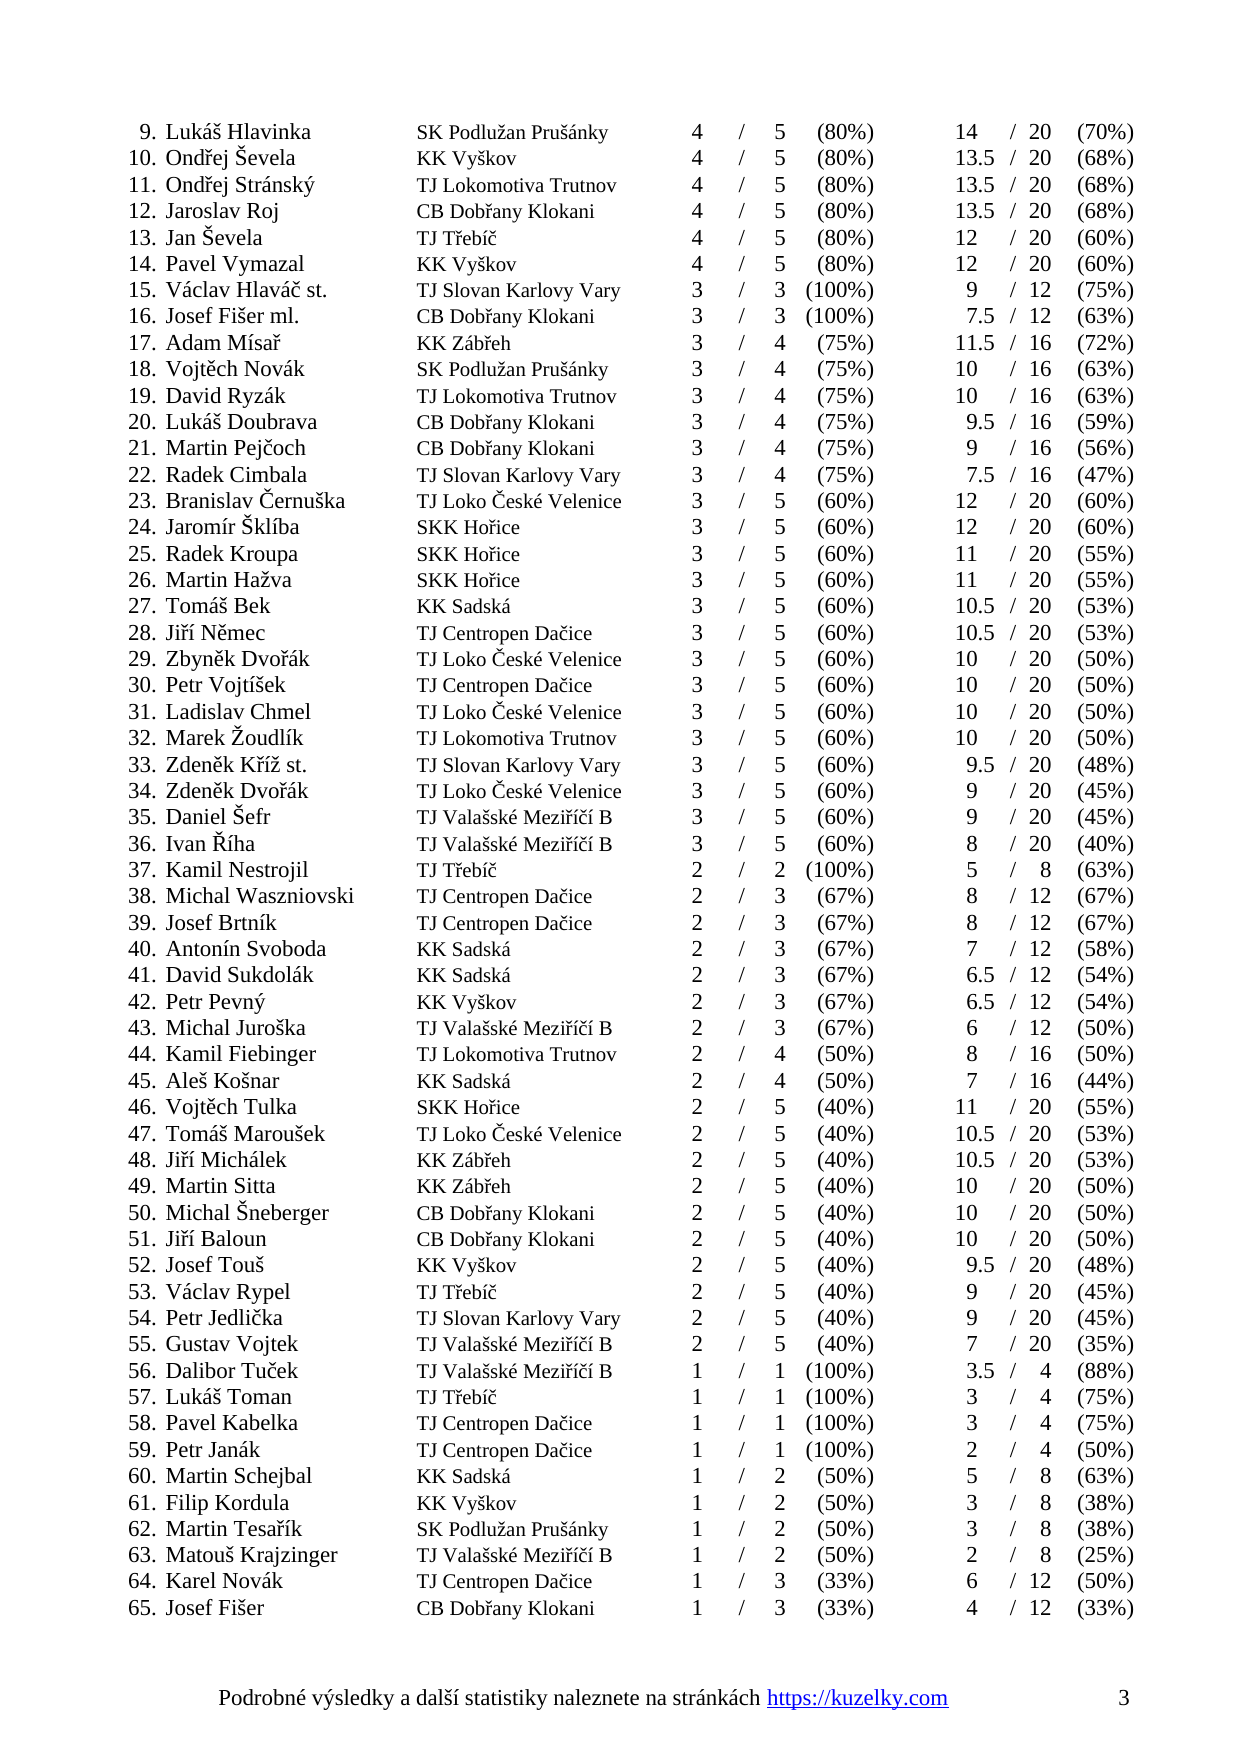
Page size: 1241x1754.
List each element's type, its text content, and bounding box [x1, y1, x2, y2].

text 16. Josef Fišer ml. CB Dobřany Klokani 3 / 3 (100%) 7.5 / 12 (63%) [106, 303, 1134, 329]
text 59. Petr Janák TJ Centropen Dačice 1 / 1 (100%) 2 / 4 (50%) [106, 1436, 1134, 1462]
text 38. Michal Waszniovski TJ Centropen Dačice 2 / 3 (67%) 8 / 12 (67%) [106, 882, 1134, 909]
text 40. Antonín Svoboda KK Sadská 2 / 3 (67%) 7 / 12 (58%) [106, 935, 1134, 961]
text 24. Jaromír Šklíba SKK Hořice 3 / 5 (60%) 12 / 20 (60%) [106, 513, 1134, 540]
text 55. Gustav Vojtek TJ Valašské Meziříčí B 2 / 5 (40%) 7 / 20 (35%) [106, 1330, 1134, 1357]
text 26. Martin Hažva SKK Hořice 3 / 5 (60%) 11 / 20 (55%) [106, 566, 1134, 592]
text 58. Pavel Kabelka TJ Centropen Dačice 1 / 1 (100%) 3 / 4 (75%) [106, 1409, 1134, 1436]
text 45. Aleš Košnar KK Sadská 2 / 4 (50%) 7 / 16 (44%) [106, 1067, 1134, 1093]
text 23. Branislav Černuška TJ Loko České Velenice 3 / 5 (60%) 12 / 20 (60%) [106, 487, 1134, 513]
text 37. Kamil Nestrojil TJ Třebíč 2 / 2 (100%) 5 / 8 (63%) [106, 856, 1134, 882]
text 35. Daniel Šefr TJ Valašské Meziříčí B 3 / 5 (60%) 9 / 20 (45%) [106, 803, 1134, 830]
text 63. Matouš Krajzinger TJ Valašské Meziříčí B 1 / 2 (50%) 2 / 8 (25%) [106, 1541, 1134, 1568]
text 19. David Ryzák TJ Lokomotiva Trutnov 3 / 4 (75%) 10 / 16 (63%) [106, 382, 1134, 408]
text 13. Jan Ševela TJ Třebíč 4 / 5 (80%) 12 / 20 (60%) [106, 223, 1134, 250]
text 28. Jiří Němec TJ Centropen Dačice 3 / 5 (60%) 10.5 / 20 (53%) [106, 619, 1134, 645]
text 29. Zbyněk Dvořák TJ Loko České Velenice 3 / 5 (60%) 10 / 20 (50%) [106, 645, 1134, 672]
text 49. Martin Sitta KK Zábřeh 2 / 5 (40%) 10 / 20 (50%) [106, 1172, 1134, 1199]
text 12. Jaroslav Roj CB Dobřany Klokani 4 / 5 (80%) 13.5 / 20 (68%) [106, 197, 1134, 223]
text 21. Martin Pejčoch CB Dobřany Klokani 3 / 4 (75%) 9 / 16 (56%) [106, 434, 1134, 461]
text 41. David Sukdolák KK Sadská 2 / 3 (67%) 6.5 / 12 (54%) [106, 961, 1134, 988]
text 14. Pavel Vymazal KK Vyškov 4 / 5 (80%) 12 / 20 (60%) [106, 250, 1134, 276]
text 18. Vojtěch Novák SK Podlužan Prušánky 3 / 4 (75%) 10 / 16 (63%) [106, 355, 1134, 382]
text 60. Martin Schejbal KK Sadská 1 / 2 (50%) 5 / 8 (63%) [106, 1462, 1134, 1488]
text 30. Petr Vojtíšek TJ Centropen Dačice 3 / 5 (60%) 10 / 20 (50%) [106, 672, 1134, 698]
text 15. Václav Hlaváč st. TJ Slovan Karlovy Vary 3 / 3 (100%) 9 / 12 (75%) [106, 276, 1134, 303]
text 22. Radek Cimbala TJ Slovan Karlovy Vary 3 / 4 (75%) 7.5 / 16 (47%) [106, 461, 1134, 487]
text 25. Radek Kroupa SKK Hořice 3 / 5 (60%) 11 / 20 (55%) [106, 540, 1134, 566]
text 62. Martin Tesařík SK Podlužan Prušánky 1 / 2 (50%) 3 / 8 (38%) [106, 1515, 1134, 1541]
text 27. Tomáš Bek KK Sadská 3 / 5 (60%) 10.5 / 20 (53%) [106, 592, 1134, 619]
text 33. Zdeněk Kříž st. TJ Slovan Karlovy Vary 3 / 5 (60%) 9.5 / 20 (48%) [106, 751, 1134, 777]
text 64. Karel Novák TJ Centropen Dačice 1 / 3 (33%) 6 / 12 (50%) [106, 1568, 1134, 1594]
text 44. Kamil Fiebinger TJ Lokomotiva Trutnov 2 / 4 (50%) 8 / 16 (50%) [106, 1041, 1134, 1067]
text 54. Petr Jedlička TJ Slovan Karlovy Vary 2 / 5 (40%) 9 / 20 (45%) [106, 1304, 1134, 1330]
text 34. Zdeněk Dvořák TJ Loko České Velenice 3 / 5 (60%) 9 / 20 (45%) [106, 777, 1134, 803]
text 39. Josef Brtník TJ Centropen Dačice 2 / 3 (67%) 8 / 12 (67%) [106, 909, 1134, 935]
text 32. Marek Žoudlík TJ Lokomotiva Trutnov 3 / 5 (60%) 10 / 20 (50%) [106, 724, 1134, 751]
text 51. Jiří Baloun CB Dobřany Klokani 2 / 5 (40%) 10 / 20 (50%) [106, 1225, 1134, 1251]
text 46. Vojtěch Tulka SKK Hořice 2 / 5 (40%) 11 / 20 (55%) [106, 1093, 1134, 1119]
text 11. Ondřej Stránský TJ Lokomotiva Trutnov 4 / 5 (80%) 13.5 / 20 (68%) [106, 171, 1134, 197]
text 57. Lukáš Toman TJ Třebíč 1 / 1 (100%) 3 / 4 (75%) [106, 1383, 1134, 1409]
text 17. Adam Mísař KK Zábřeh 3 / 4 (75%) 11.5 / 16 (72%) [106, 329, 1134, 355]
text 42. Petr Pevný KK Vyškov 2 / 3 (67%) 6.5 / 12 (54%) [106, 988, 1134, 1014]
text 47. Tomáš Maroušek TJ Loko České Velenice 2 / 5 (40%) 10.5 / 20 (53%) [106, 1119, 1134, 1146]
text 65. Josef Fišer CB Dobřany Klokani 1 / 3 (33%) 4 / 12 (33%) [106, 1594, 1134, 1620]
text 53. Václav Rypel TJ Třebíč 2 / 5 (40%) 9 / 20 (45%) [106, 1278, 1134, 1304]
text 9. Lukáš Hlavinka SK Podlužan Prušánky 4 / 5 (80%) 14 / 20 (70%) [106, 118, 1134, 144]
text 36. Ivan Říha TJ Valašské Meziříčí B 3 / 5 (60%) 8 / 20 (40%) [106, 830, 1134, 856]
text 43. Michal Juroška TJ Valašské Meziříčí B 2 / 3 (67%) 6 / 12 (50%) [106, 1014, 1134, 1041]
text 50. Michal Šneberger CB Dobřany Klokani 2 / 5 (40%) 10 / 20 (50%) [106, 1199, 1134, 1225]
text 20. Lukáš Doubrava CB Dobřany Klokani 3 / 4 (75%) 9.5 / 16 (59%) [106, 408, 1134, 434]
text 52. Josef Touš KK Vyškov 2 / 5 (40%) 9.5 / 20 (48%) [106, 1251, 1134, 1278]
text 61. Filip Kordula KK Vyškov 1 / 2 (50%) 3 / 8 (38%) [106, 1488, 1134, 1515]
text 31. Ladislav Chmel TJ Loko České Velenice 3 / 5 (60%) 10 / 20 (50%) [106, 698, 1134, 724]
text 10. Ondřej Ševela KK Vyškov 4 / 5 (80%) 13.5 / 20 (68%) [106, 144, 1134, 171]
text 56. Dalibor Tuček TJ Valašské Meziříčí B 1 / 1 (100%) 3.5 / 4 (88%) [106, 1357, 1134, 1383]
text 48. Jiří Michálek KK Zábřeh 2 / 5 (40%) 10.5 / 20 (53%) [106, 1146, 1134, 1172]
